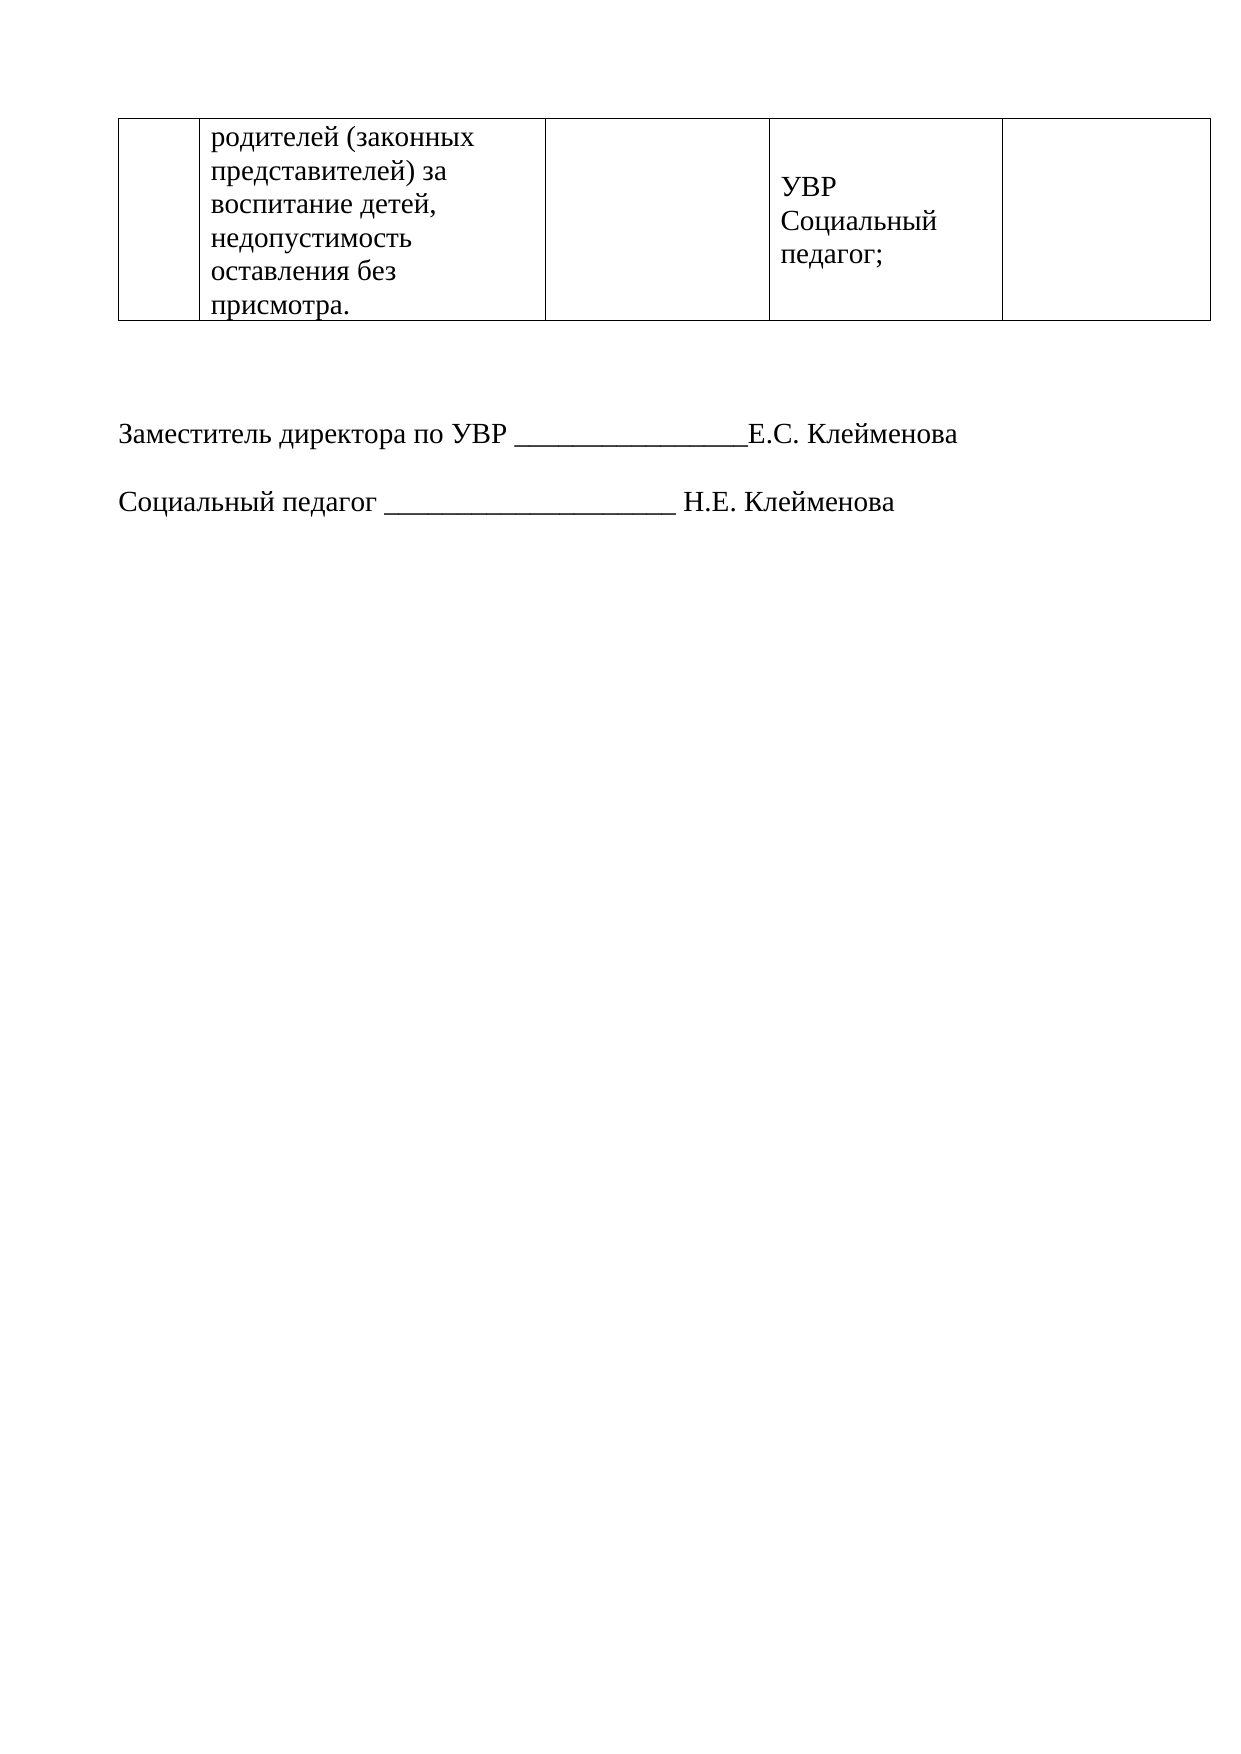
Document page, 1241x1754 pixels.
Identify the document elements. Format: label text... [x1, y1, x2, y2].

table_cell [1003, 119, 1210, 320]
text Социальный педагог ____________________ Н.Е. Клейменова [118, 484, 1152, 517]
table_cell 9. [119, 119, 199, 320]
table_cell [546, 119, 769, 320]
text Заместитель директора по УВР ________________Е.С. Клейменова [118, 417, 1152, 450]
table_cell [200, 119, 545, 320]
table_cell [770, 119, 1002, 320]
